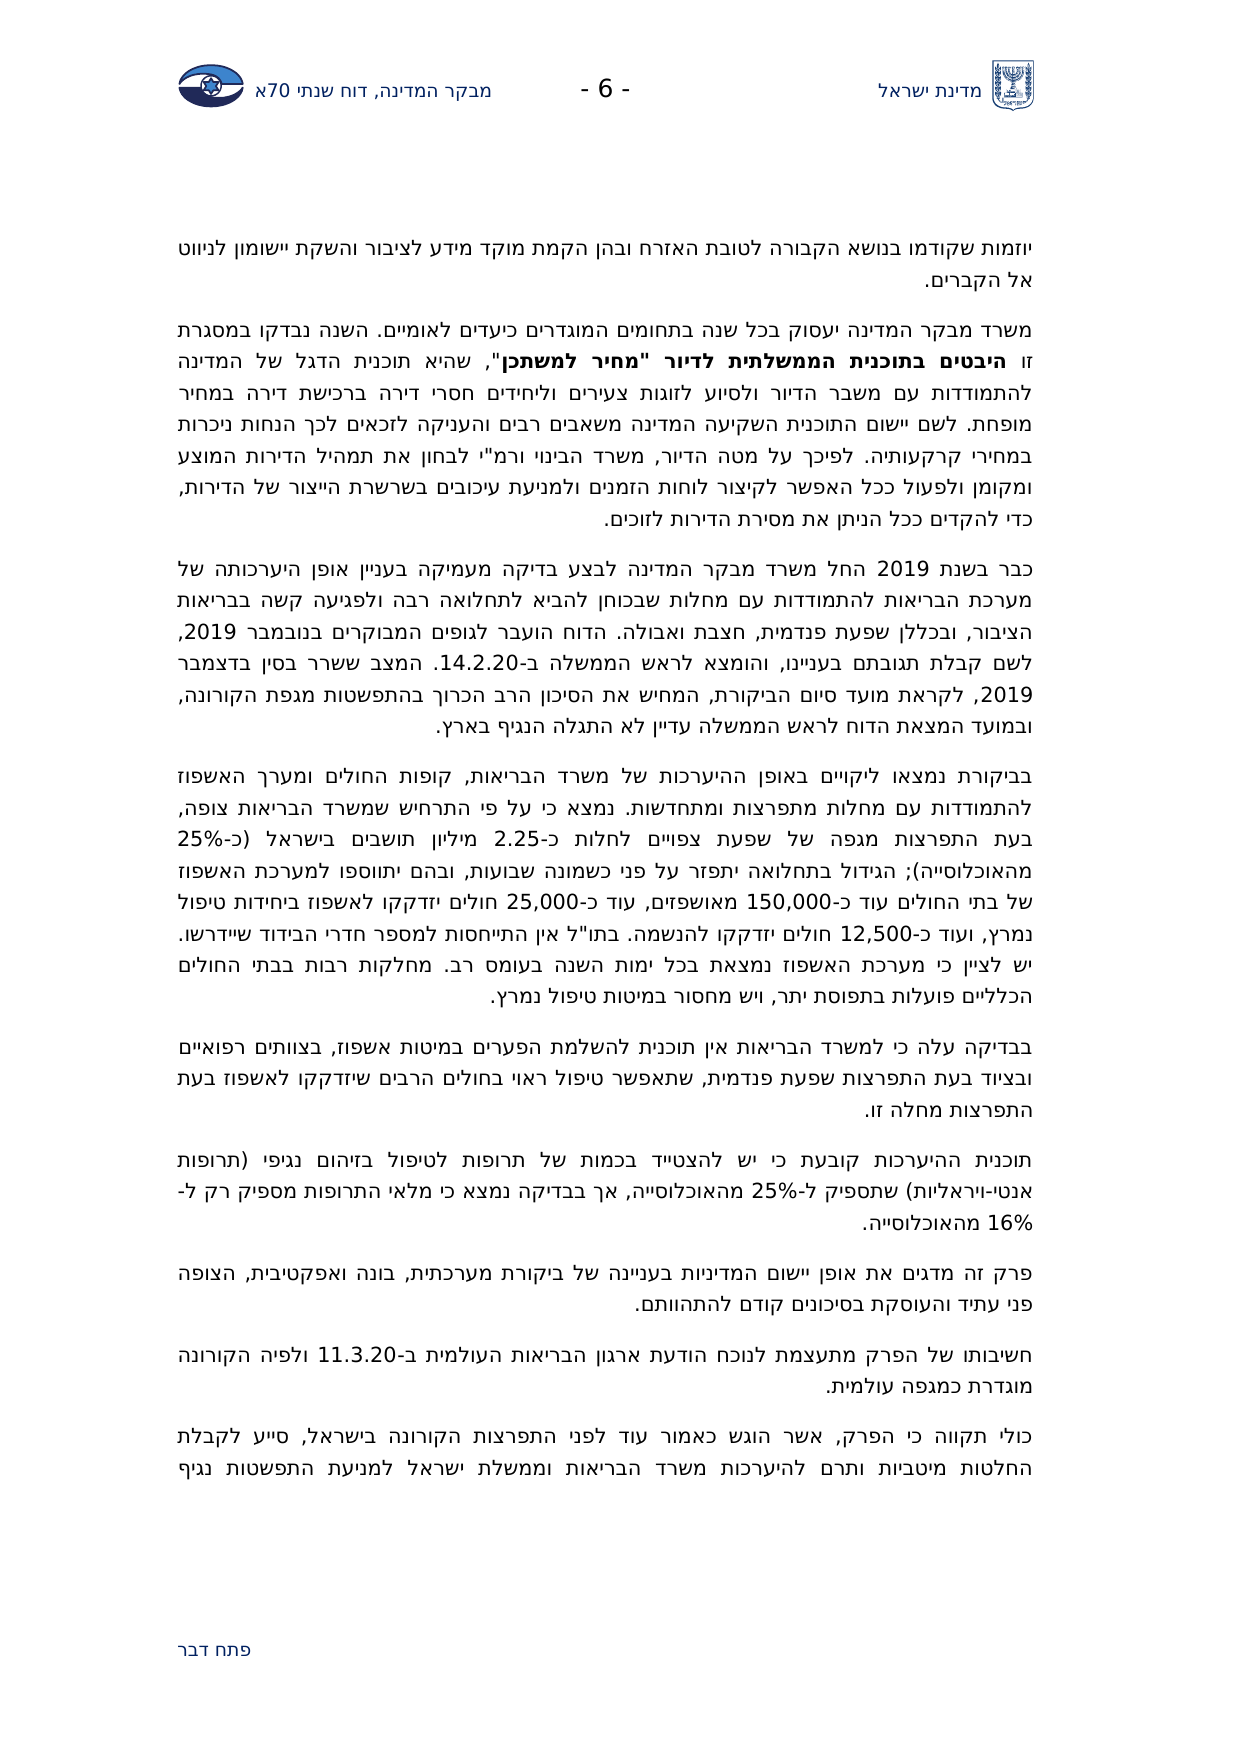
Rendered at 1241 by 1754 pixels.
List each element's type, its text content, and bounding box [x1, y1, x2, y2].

text פרק זה מדגים את אופן יישום המדיניות בעניינה של ביקורת מערכתית, בונה ואפקטיבית, הצופה פני עתיד והעוסקת בסיכונים קודם להתהוותם. [177, 1261, 1033, 1317]
text חשיבותו של הפרק מתעצמת לנוכח הודעת ארגון הבריאות העולמית ב-11.3.20 ולפיה הקורונה מוגדרת כמגפה עולמית. [177, 1343, 1033, 1398]
text משרד מבקר המדינה יעסוק בכל שנה בתחומים המוגדרים כיעדים לאומיים. השנה נבדקו במסגרת זו היבטים בתוכנית הממשלתית לדיור "מחיר למשתכן", שהיא תוכנית הדגל של המדינה להתמודדות עם משבר הדיור ולסיוע לזוגות צעירים וליחידים חסרי דירה ברכישת דירה במחיר מופחת. לשם יישום התוכנית השקיעה המדינה משאבים רבים והעניקה לזכאים לכך הנחות ניכרות במחירי קרקעותיה. לפיכך על מטה הדיור, משרד הבינוי ורמ"י לבחון את תמהיל הדירות המוצע ומקומן ולפעול ככל האפשר לקיצור לוחות הזמנים ולמניעת עיכובים בשרשרת הייצור של הדירות, כדי להקדים ככל הניתן את מסירת הדירות לזוכים. [177, 318, 1033, 531]
text בביקורת נמצאו ליקויים באופן ההיערכות של משרד הבריאות, קופות החולים ומערך האשפוז להתמודדות עם מחלות מתפרצות ומתחדשות. נמצא כי על פי התרחיש שמשרד הבריאות צופה, בעת התפרצות מגפה של שפעת צפויים לחלות כ-2.25 מיליון תושבים בישראל (כ-25% מהאוכלוסייה); הגידול בתחלואה יתפזר על פני כשמונה שבועות, ובהם יתווספו למערכת האשפוז של בתי החולים עוד כ-150,000 מאושפזים, עוד כ-25,000 חולים יזדקקו לאשפוז ביחידות טיפול נמרץ, ועוד כ-12,500 חולים יזדקקו להנשמה. בתו"ל אין התייחסות למספר חדרי הבידוד שיידרשו. יש לציין כי מערכת האשפוז נמצאת בכל ימות השנה בעומס רב. מחלקות רבות בבתי החולים הכלליים פועלות בתפוסת יתר, ויש מחסור במיטות טיפול נמרץ. [177, 764, 1033, 1009]
text כבר בשנת 2019 החל משרד מבקר המדינה לבצע בדיקה מעמיקה בעניין אופן היערכותה של מערכת הבריאות להתמודדות עם מחלות שבכוחן להביא לתחלואה רבה ולפגיעה קשה בבריאות הציבור, ובכללן שפעת פנדמית, חצבת ואבולה. הדוח הועבר לגופים המבוקרים בנובמבר 2019, לשם קבלת תגובתם בעניינו, והומצא לראש הממשלה ב-14.2.20. המצב ששרר בסין בדצמבר 2019, לקראת מועד סיום הביקורת, המחיש את הסיכון הרב הכרוך בהתפשטות מגפת הקורונה, ובמועד המצאת הדוח לראש הממשלה עדיין לא התגלה הנגיף בארץ. [177, 557, 1033, 738]
text תוכנית ההיערכות קובעת כי יש להצטייד בכמות של תרופות לטיפול בזיהום נגיפי (תרופות אנטי-ויראליות) שתספיק ל-25% מהאוכלוסייה, אך בבדיקה נמצא כי מלאי התרופות מספיק רק ל-16% מהאוכלוסייה. [177, 1148, 1033, 1235]
text בבדיקה עלה כי למשרד הבריאות אין תוכנית להשלמת הפערים במיטות אשפוז, בצוותים רפואיים ובציוד בעת התפרצות שפעת פנדמית, שתאפשר טיפול ראוי בחולים הרבים שיזדקקו לאשפוז בעת התפרצות מחלה זו. [177, 1035, 1033, 1122]
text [177, 1424, 1033, 1480]
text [177, 236, 1033, 292]
